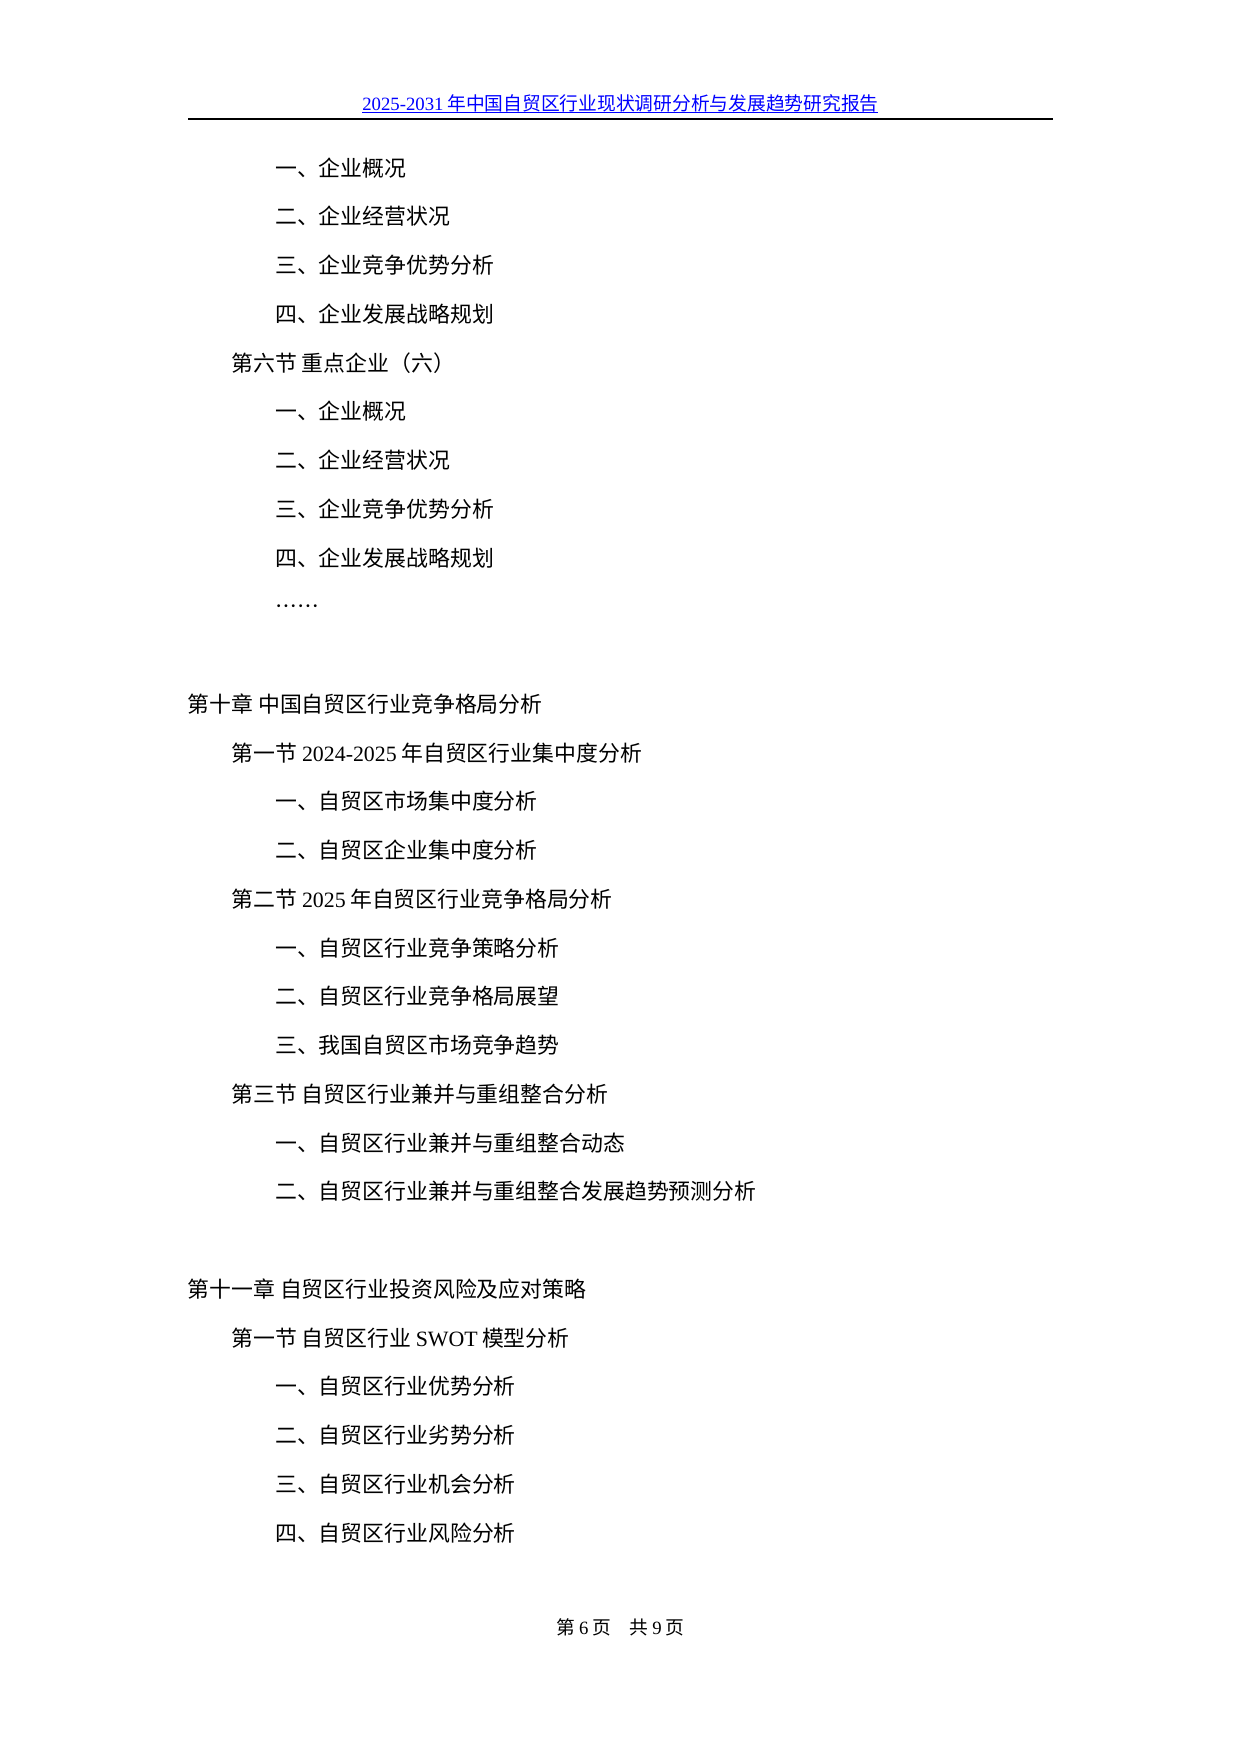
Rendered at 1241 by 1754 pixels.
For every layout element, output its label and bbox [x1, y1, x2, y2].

text [187, 150, 1053, 1548]
